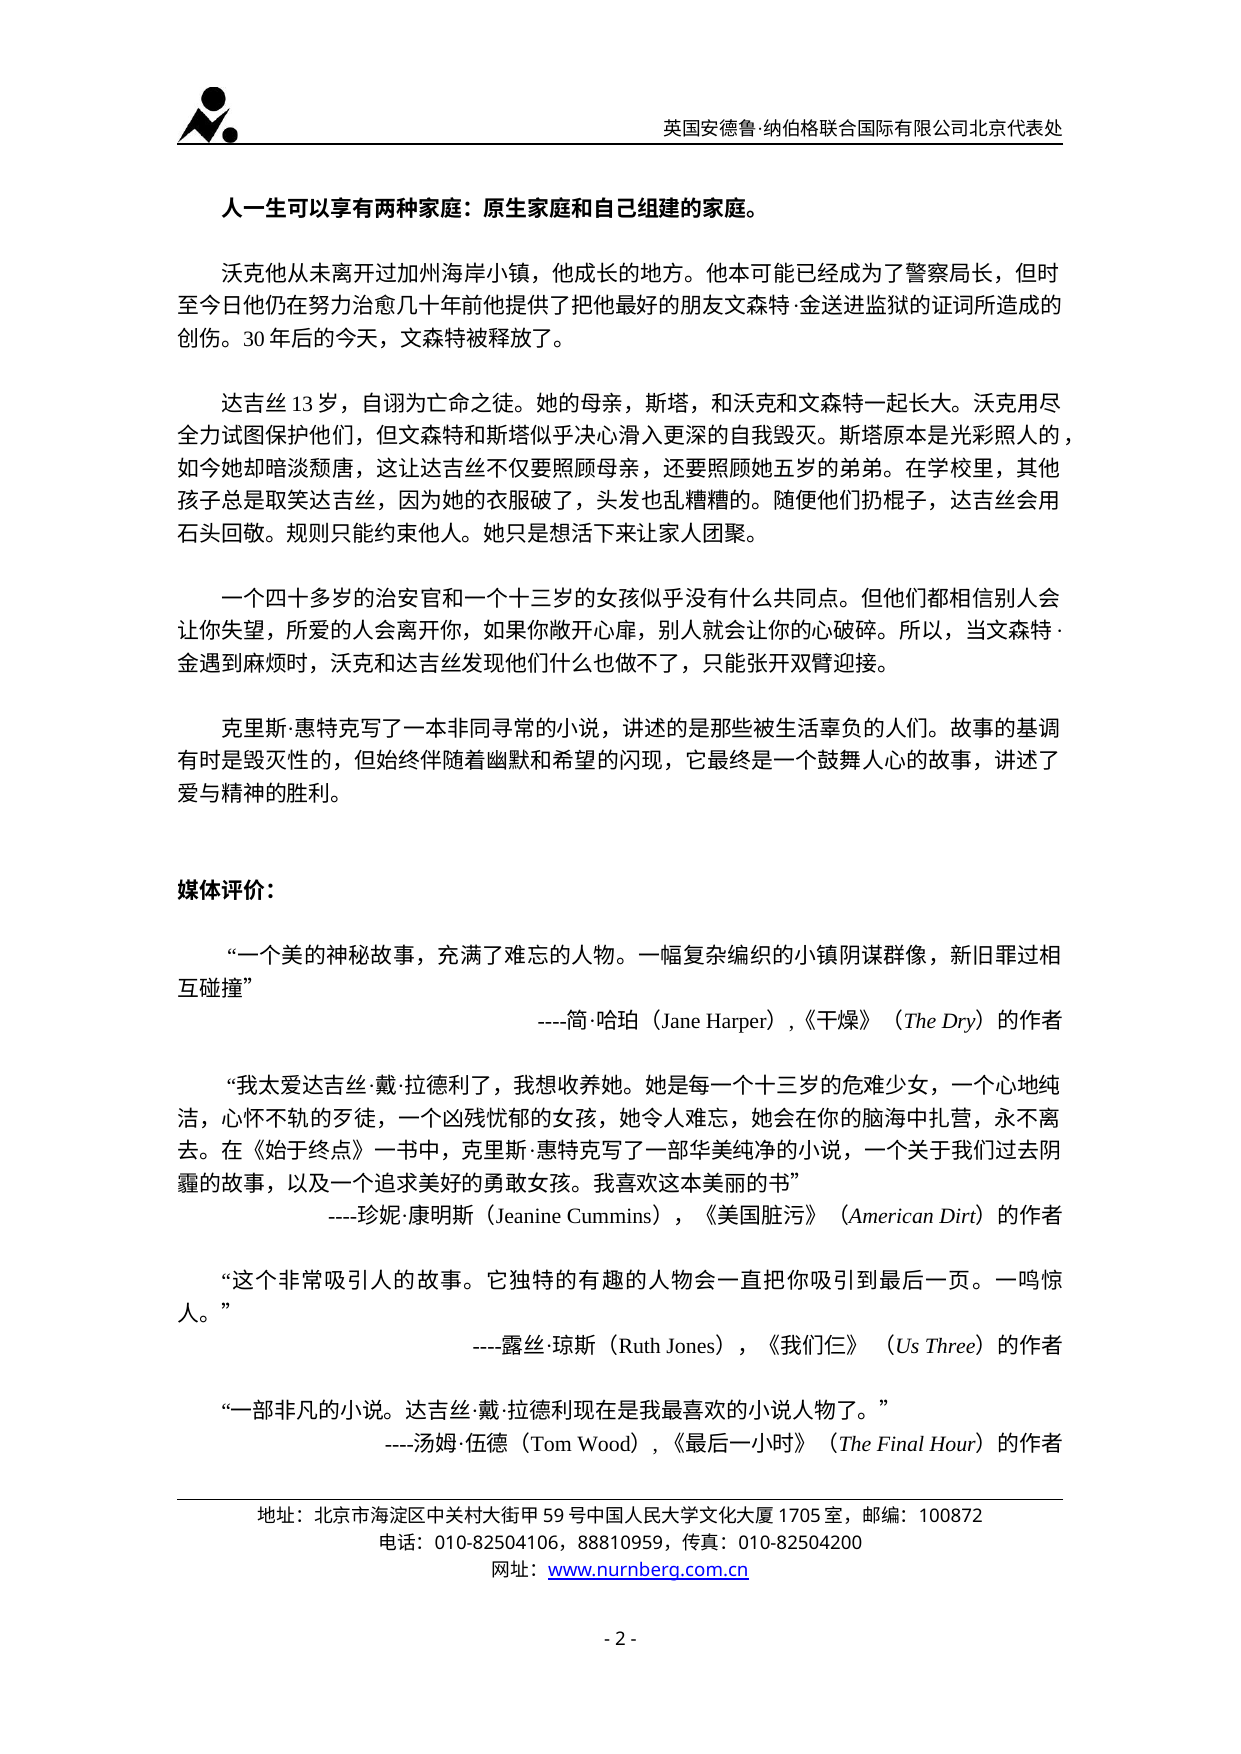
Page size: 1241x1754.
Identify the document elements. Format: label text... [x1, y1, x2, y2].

text “一个美的神秘故事，充满了难忘的人物。一幅复杂编织的小镇阴谋群像，新旧罪过相互碰撞” [177, 938, 1063, 1003]
text 克里斯·惠特克写了一本非同寻常的小说，讲述的是那些被生活辜负的人们。故事的基调有时是毁灭性的，但始终伴随着幽默和希望的闪现，它最终是一个鼓舞人心的故事，讲述了爱与精神的胜利。 [177, 775, 1063, 808]
text ----简·哈珀（Jane Harper）,《干燥》（The Dry）的作者 [177, 1003, 1063, 1035]
text 人一生可以享有两种家庭：原生家庭和自己组建的家庭。 [177, 190, 1063, 223]
text ----珍妮·康明斯（Jeanine Cummins），《美国脏污》（American Dirt）的作者 [177, 1198, 1063, 1230]
text 一个四十多岁的治安官和一个十三岁的女孩似乎没有什么共同点。但他们都相信别人会让你失望，所爱的人会离开你，如果你敞开心扉，别人就会让你的心破碎。所以，当文森特·金遇到麻烦时，沃克和达吉丝发现他们什么也做不了，只能张开双臂迎接。 [177, 580, 1063, 618]
text 达吉丝13岁，自诩为亡命之徒。她的母亲，斯塔，和沃克和文森特一起长大。沃克用尽全力试图保护他们，但文森特和斯塔似乎决心滑入更深的自我毁灭。斯塔原本是光彩照人的，如今她却暗淡颓唐，这让达吉丝不仅要照顾母亲，还要照顾她五岁的弟弟。在学校里，其他孩子总是取笑达吉丝，因为她的衣服破了，头发也乱糟糟的。随便他们扔棍子，达吉丝会用石头回敬。规则只能约束他人。她只是想活下来让家人团聚。 [177, 385, 1063, 418]
text “一部非凡的小说。达吉丝·戴·拉德利现在是我最喜欢的小说人物了。” [177, 1393, 1063, 1425]
text “这个非常吸引人的故事。它独特的有趣的人物会一直把你吸引到最后一页。一鸣惊人。” [177, 1263, 1063, 1328]
text ----汤姆·伍德（Tom Wood）, 《最后一小时》（The Final Hour）的作者 [177, 1425, 1063, 1458]
text 一个四十多岁的治安官和一个十三岁的女孩似乎没有什么共同点。但他们都相信别人会让你失望，所爱的人会离开你，如果你敞开心扉，别人就会让你的心破碎。所以，当文森特·金遇到麻烦时，沃克和达吉丝发现他们什么也做不了，只能张开双臂迎接。 [177, 643, 1063, 678]
text 媒体评价： [177, 873, 1063, 905]
picture [177, 87, 238, 143]
text 达吉丝13岁，自诩为亡命之徒。她的母亲，斯塔，和沃克和文森特一起长大。沃克用尽全力试图保护他们，但文森特和斯塔似乎决心滑入更深的自我毁灭。斯塔原本是光彩照人的，如今她却暗淡颓唐，这让达吉丝不仅要照顾母亲，还要照顾她五岁的弟弟。在学校里，其他孩子总是取笑达吉丝，因为她的衣服破了，头发也乱糟糟的。随便他们扔棍子，达吉丝会用石头回敬。规则只能约束他人。她只是想活下来让家人团聚。 [177, 515, 1063, 548]
text 沃克他从未离开过加州海岸小镇，他成长的地方。他本可能已经成为了警察局长，但时至今日他仍在努力治愈几十年前他提供了把他最好的朋友文森特·金送进监狱的证词所造成的创伤。30年后的今天，文森特被释放了。 [177, 255, 1063, 353]
text 克里斯·惠特克写了一本非同寻常的小说，讲述的是那些被生活辜负的人们。故事的基调有时是毁灭性的，但始终伴随着幽默和希望的闪现，它最终是一个鼓舞人心的故事，讲述了爱与精神的胜利。 [177, 710, 1063, 743]
text ----露丝·琼斯（Ruth Jones），《我们仨》 （Us Three）的作者 [177, 1328, 1063, 1360]
text “我太爱达吉丝·戴·拉德利了，我想收养她。她是每一个十三岁的危难少女，一个心地纯洁，心怀不轨的歹徒，一个凶残忧郁的女孩，她令人难忘，她会在你的脑海中扎营，永不离去。在《始于终点》一书中，克里斯·惠特克写了一部华美纯净的小说，一个关于我们过去阴霾的故事，以及一个追求美好的勇敢女孩。我喜欢这本美丽的书” [177, 1068, 1063, 1198]
